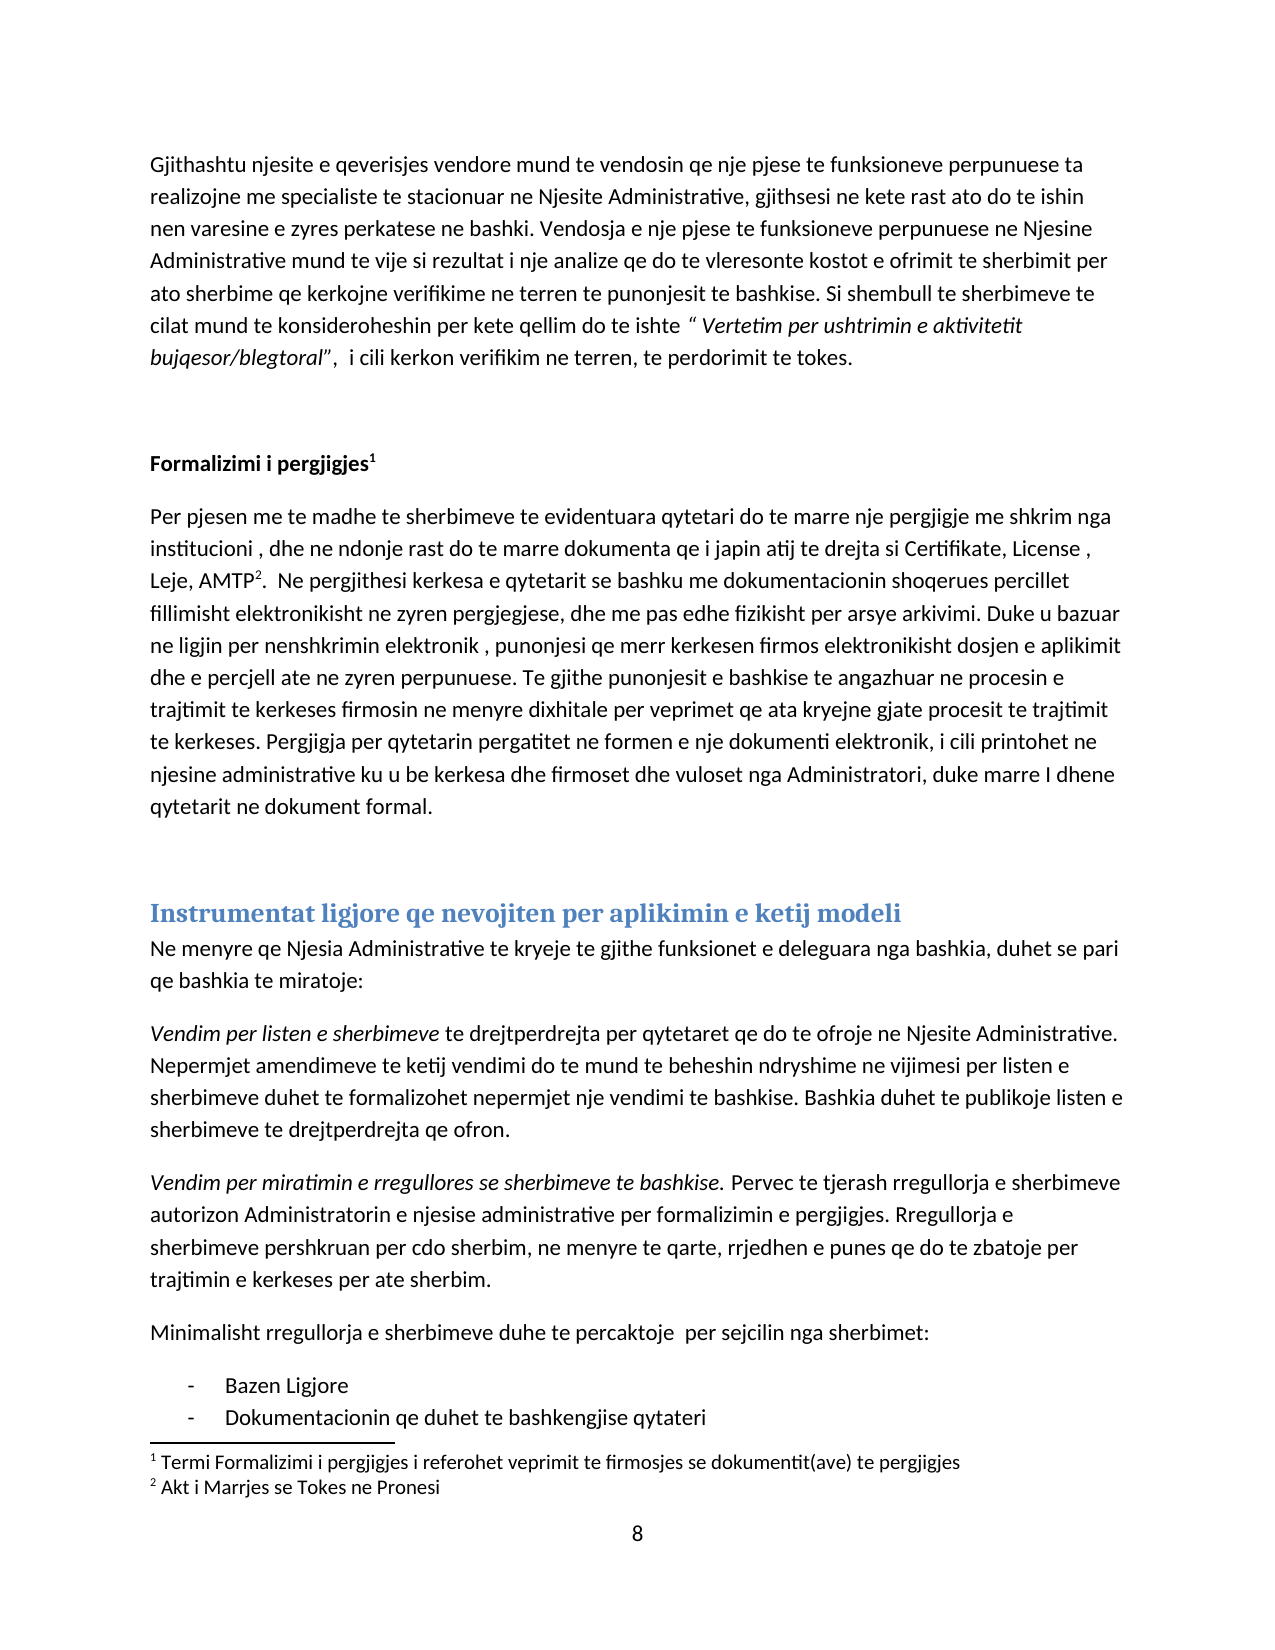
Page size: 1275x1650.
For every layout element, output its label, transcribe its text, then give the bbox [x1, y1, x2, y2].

list Dokumentacionin qe duhet te bashkengjise qytateri [187, 1403, 1125, 1431]
text Per pjesen me te madhe te sherbimeve te evidentuara qytetari do te marre nje pergjigje me shkrim nga institucioni , dhe ne ndonje rast do te marre dokumenta qe i japin atij te drejta si Certifikate, License , Leje, AMTP. Ne pergjithesi kerkesa e qytetarit se bashku me dokumentacionin shoqerues percillet fillimisht elektronikisht ne zyren pergjegjese, dhe me pas edhe fizikisht per arsye arkivimi. Duke u bazuar ne ligjin per nenshkrimin elektronik , punonjesi qe merr kerkesen firmos elektronikisht dosjen e aplikimit dhe e percjell ate ne zyren perpunuese. Te gjithe punonjesit e bashkise te angazhuar ne procesin e trajtimit te kerkeses firmosin ne menyre dixhitale per veprimet qe ata kryejne gjate procesit te trajtimit te kerkeses. Pergjigja per qytetarin pergatitet ne formen e nje dokumenti elektronik, i cili printohet ne njesine administrative ku u be kerkesa dhe firmoset dhe vuloset nga Administratori, duke marre I dhene qytetarit ne dokument formal. [150, 502, 1125, 820]
list Bazen Ligjore [187, 1371, 1125, 1399]
text Minimalisht rregullorja e sherbimeve duhe te percaktoje per sejcilin nga sherbimet: [150, 1318, 1125, 1346]
text Gjithashtu njesite e qeverisjes vendore mund te vendosin qe nje pjese te funksioneve perpunuese ta realizojne me specialiste te stacionuar ne Njesite Administrative, gjithsesi ne kete rast ato do te ishin nen varesine e zyres perkatese ne bashki. Vendosja e nje pjese te funksioneve perpunuese ne Njesine Administrative mund te vije si rezultat i nje analize qe do te vleresonte kostot e ofrimit te sherbimit per ato sherbime qe kerkojne verifikime ne terren te punonjesit te bashkise. Si shembull te sherbimeve te cilat mund te konsideroheshin per kete qellim do te ishte “ Vertetim per ushtrimin e aktivitetit bujqesor/blegtoral”, i cili kerkon verifikim ne terren, te perdorimit te tokes. [150, 150, 1125, 371]
text Formalizimi i pergjigjes [150, 449, 1125, 477]
text Vendim per miratimin e rregullores se sherbimeve te bashkise. Pervec te tjerash rregullorja e sherbimeve autorizon Administratorin e njesise administrative per formalizimin e pergjigjes. Rregullorja e sherbimeve pershkruan per cdo sherbim, ne menyre te qarte, rrjedhen e punes qe do te zbatoje per trajtimin e kerkeses per ate sherbim. [150, 1168, 1125, 1293]
text Ne menyre qe Njesia Administrative te kryeje te gjithe funksionet e deleguara nga bashkia, duhet se pari qe bashkia te miratoje: [150, 934, 1125, 994]
subtitle Instrumentat ligjore qe nevojiten per aplikimin e ketij modeli [150, 898, 1125, 929]
text Vendim per listen e sherbimeve te drejtperdrejta per qytetaret qe do te ofroje ne Njesite Administrative. Nepermjet amendimeve te ketij vendimi do te mund te beheshin ndryshime ne vijimesi per listen e sherbimeve duhet te formalizohet nepermjet nje vendimi te bashkise. Bashkia duhet te publikoje listen e sherbimeve te drejtperdrejta qe ofron. [150, 1019, 1125, 1143]
